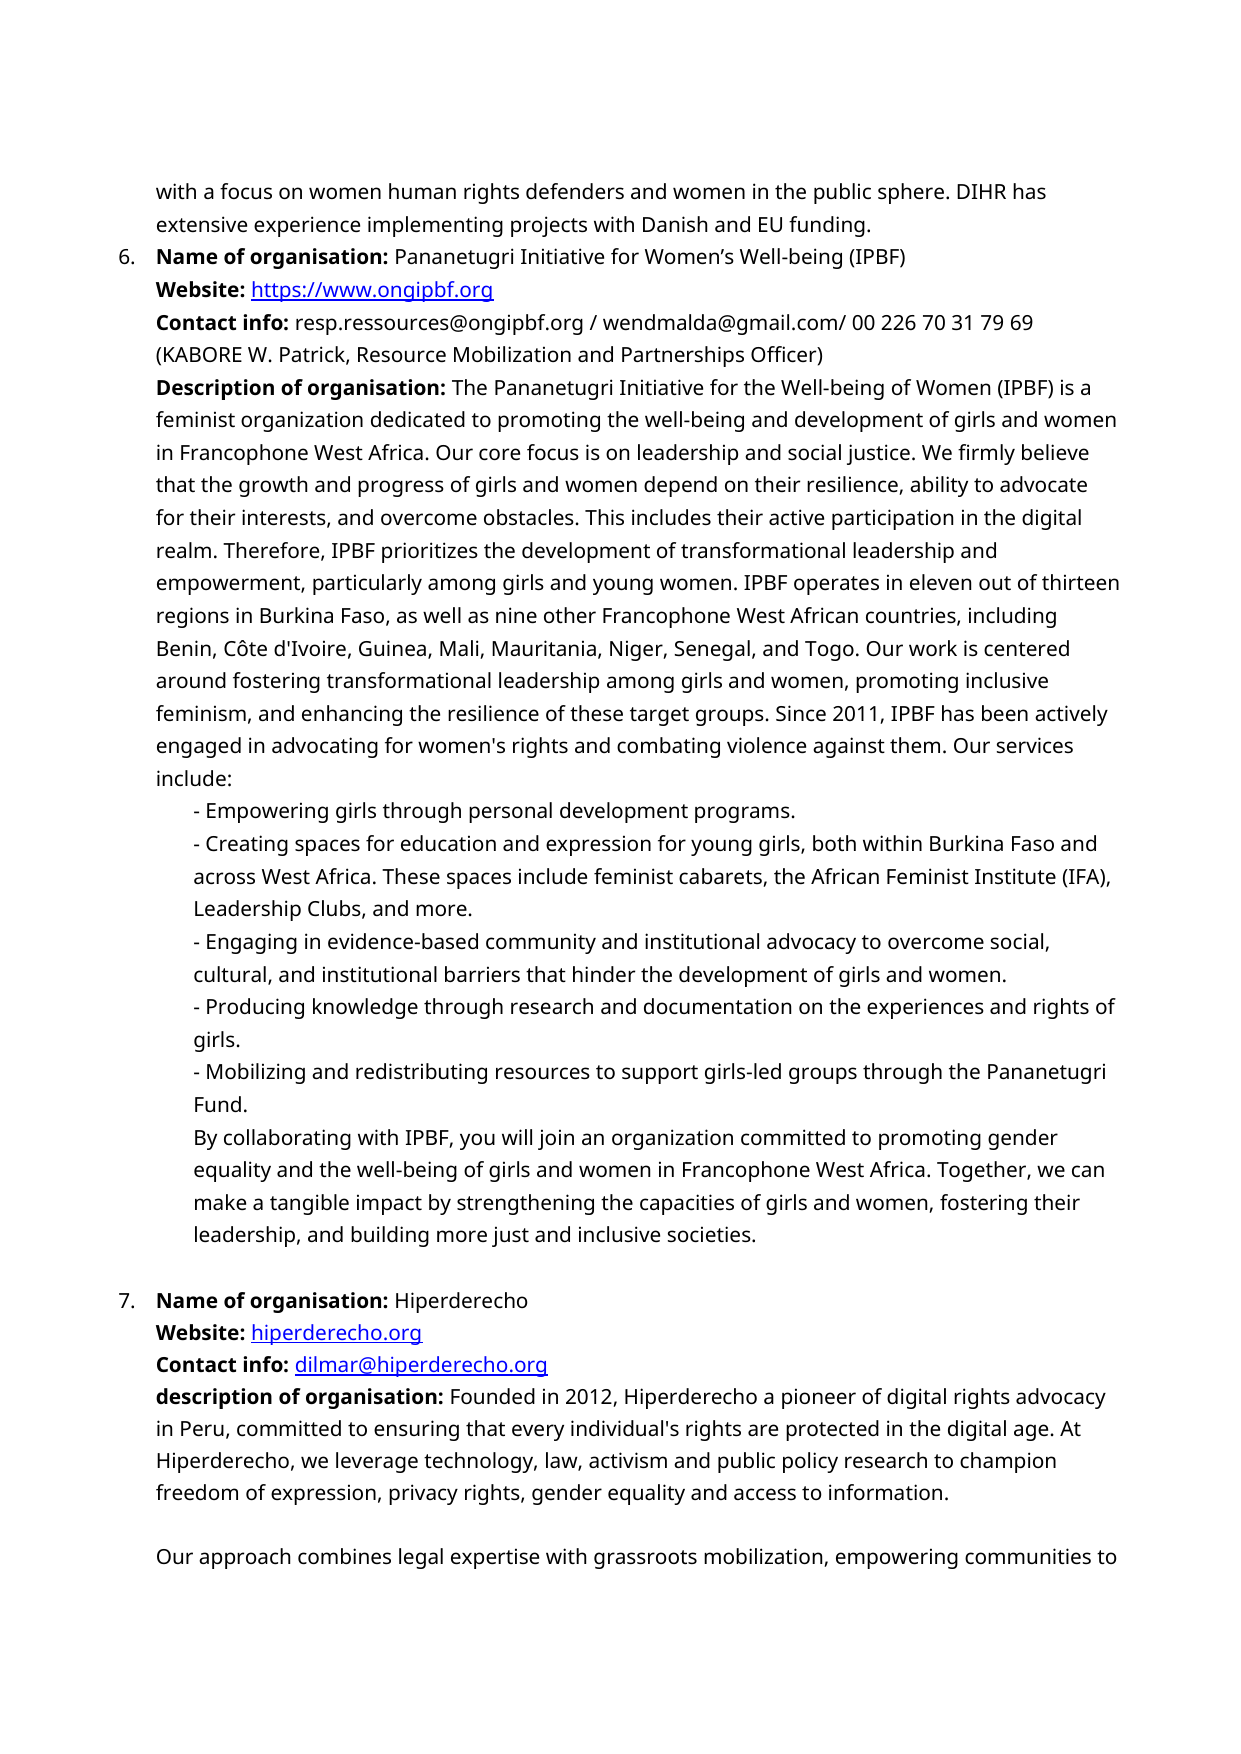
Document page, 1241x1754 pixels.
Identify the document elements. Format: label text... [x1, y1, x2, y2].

list - Engaging in evidence-based community and institutional advocacy to overcome social, cultural, and institutional barriers that hinder the development of girls and women. [193, 927, 1122, 988]
list - Mobilizing and redistributing resources to support girls-led groups through the Pananetugri Fund. [193, 1057, 1122, 1118]
list - Creating spaces for education and expression for young girls, both within Burkina Faso and across West Africa. These spaces include feminist cabarets, the African Feminist Institute (IFA), Leadership Clubs, and more. [193, 829, 1122, 923]
list Name of organisation: Pananetugri Initiative for Women’s Well-being (IPBF) Website: https://www.ongipbf.org Contact info: resp.ressources@ongipbf.org / wendmalda@gmail.com/ 00 226 70 31 79 69 (KABORE W. Patrick, Resource Mobilization and Partnerships Officer) Description of organisation: The Pananetugri Initiative for the Well-being of Women (IPBF) is a feminist organization dedicated to promoting the well-being and development of girls and women in Francophone West Africa. Our core focus is on leadership and social justice. We firmly believe that the growth and progress of girls and women depend on their resilience, ability to advocate for their interests, and overcome obstacles. This includes their active participation in the digital realm. Therefore, IPBF prioritizes the development of transformational leadership and empowerment, particularly among girls and young women. IPBF operates in eleven out of thirteen regions in Burkina Faso, as well as nine other Francophone West African countries, including Benin, Côte d'Ivoire, Guinea, Mali, Mauritania, Niger, Senegal, and Togo. Our work is centered around fostering transformational leadership among girls and women, promoting inclusive feminism, and enhancing the resilience of these target groups. Since 2011, IPBF has been actively engaged in advocating for women's rights and combating violence against them. Our services include: [118, 242, 1122, 792]
list By collaborating with IPBF, you will join an organization committed to promoting gender equality and the well-being of girls and women in Francophone West Africa. Together, we can make a tangible impact by strengthening the capacities of girls and women, fostering their leadership, and building more just and inclusive societies. [193, 1123, 1122, 1282]
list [118, 1286, 1122, 1571]
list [118, 177, 1122, 238]
list - Producing knowledge through research and documentation on the experiences and rights of girls. [193, 992, 1122, 1053]
list - Empowering girls through personal development programs. [193, 797, 1122, 825]
